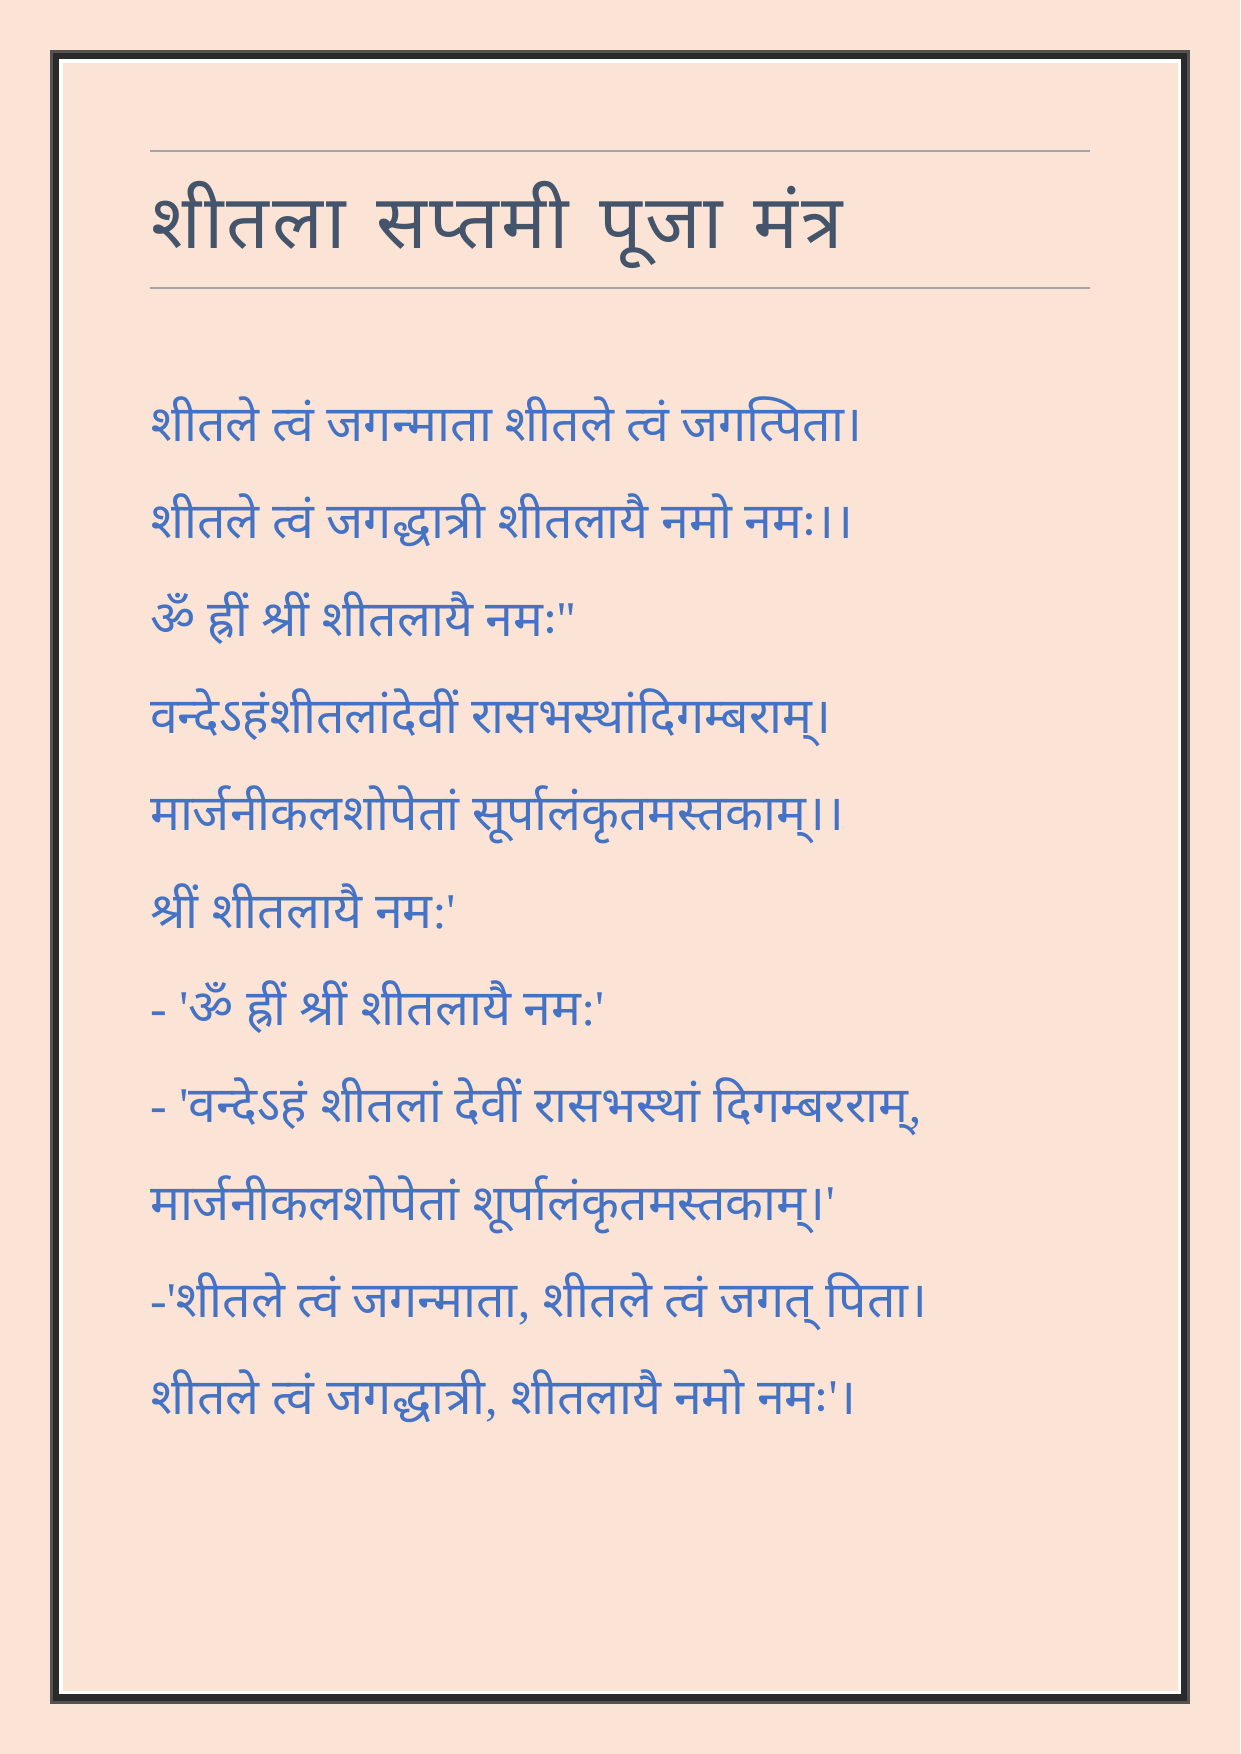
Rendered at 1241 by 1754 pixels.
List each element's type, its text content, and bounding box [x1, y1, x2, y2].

text शीतले त्वं जगद्धात्री शीतलायै नमो नमः।। [150, 485, 1090, 553]
text -'शीतले त्वं जगन्माता, शीतले त्वं जगत् पिता। [150, 1264, 1090, 1332]
text शीतले त्वं जगद्धात्री, शीतलायै नमो नमः'। [150, 1361, 1090, 1429]
title शीतला सप्तमी पूजा मंत्र [150, 152, 1090, 287]
text ॐ ह्रीं श्रीं शीतलायै नमः'' [150, 583, 1090, 651]
text मार्जनीकलशोपेतां शूर्पालंकृतमस्तकाम्‌।' [150, 1166, 1090, 1234]
text - 'ॐ ह्रीं श्रीं शीतलायै नम:' [150, 972, 1090, 1040]
text श्रीं शीतलायै नम:' [150, 874, 1090, 943]
text शीतले त्वं जगन्माता शीतले त्वं जगत्पिता। [150, 388, 1090, 456]
text - 'वन्देऽहं शीतलां देवीं रासभस्थां दिगम्बरराम्‌, [150, 1069, 1090, 1137]
text वन्देऽहंशीतलांदेवीं रासभस्थांदिगम्बराम्। [150, 680, 1090, 748]
text मार्जनीकलशोपेतां सूर्पालंकृतमस्तकाम्।। [150, 777, 1090, 845]
